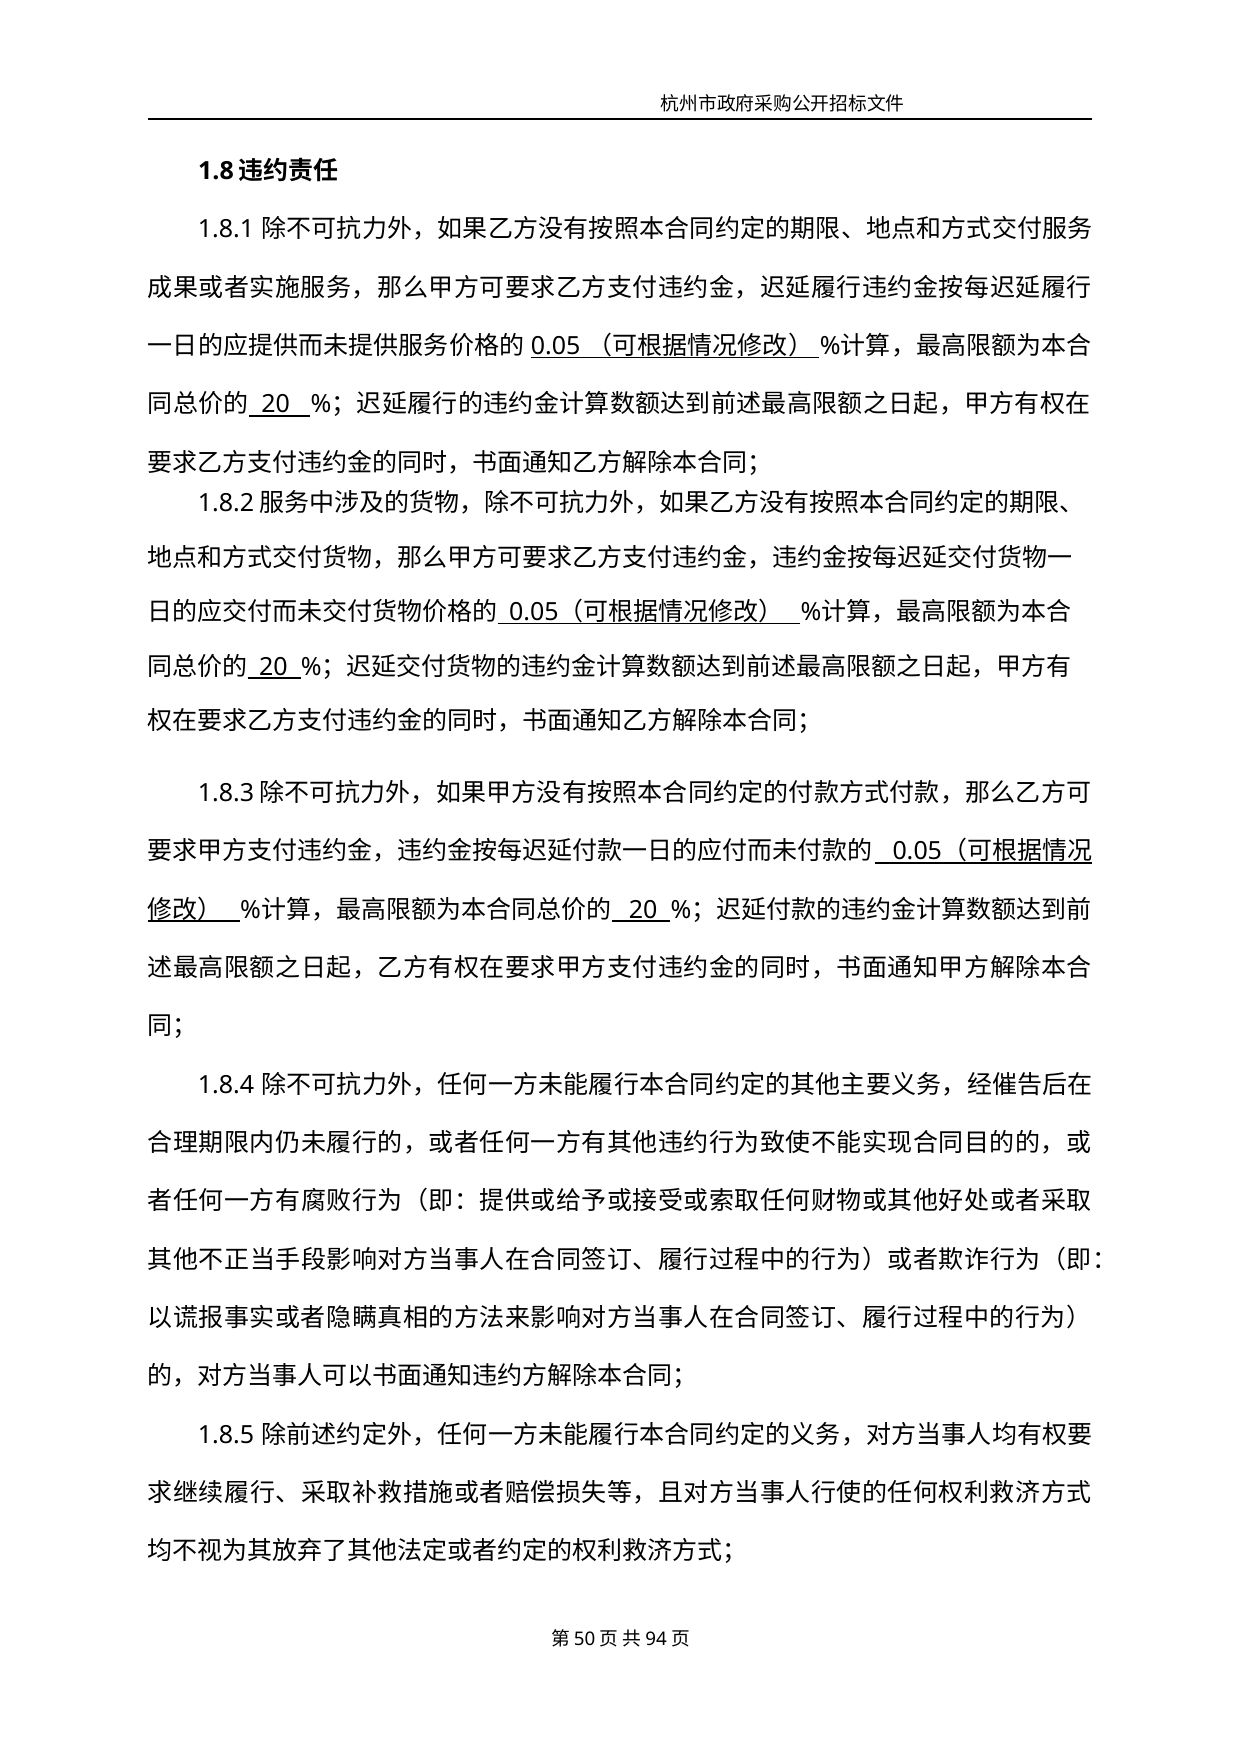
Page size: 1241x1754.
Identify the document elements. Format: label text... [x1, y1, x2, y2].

text 1.8.4 除不可抗力外，任何一方未能履行本合同约定的其他主要义务，经催告后在合理期限内仍未履行的，或者任何一方有其他违约行为致使不能实现合同目的的，或者任何一方有腐败行为（即：提供或给予或接受或索取任何财物或其他好处或者采取其他不正当手段影响对方当事人在合同签订、履行过程中的行为）或者欺诈行为（即：以谎报事实或者隐瞒真相的方法来影响对方当事人在合同签订、履行过程中的行为）的，对方当事人可以书面通知违约方解除本合同； [148, 1046, 1092, 1396]
text 1.8.3除不可抗力外，如果甲方没有按照本合同约定的付款方式付款，那么乙方可要求甲方支付违约金，违约金按每迟延付款一日的应付而未付款的 0.05（可根据情况修改） %计算，最高限额为本合同总价的 20 %；迟延付款的违约金计算数额达到前述最高限额之日起，乙方有权在要求甲方支付违约金的同时，书面通知甲方解除本合同； [148, 755, 1092, 1046]
text 1.8.1 除不可抗力外，如果乙方没有按照本合同约定的期限、地点和方式交付服务成果或者实施服务，那么甲方可要求乙方支付违约金，迟延履行违约金按每迟延履行一日的应提供而未提供服务价格的0.05 （可根据情况修改） %计算，最高限额为本合同总价的 20 %；迟延履行的违约金计算数额达到前述最高限额之日起，甲方有权在要求乙方支付违约金的同时，书面通知乙方解除本合同； [148, 191, 1092, 483]
subtitle 1.8.2服务中涉及的货物，除不可抗力外，如果乙方没有按照本合同约定的期限、地点和方式交付货物，那么甲方可要求乙方支付违约金，违约金按每迟延交付货物一日的应交付而未交付货物价格的 0.05（可根据情况修改） %计算，最高限额为本合同总价的 20 %；迟延交付货物的违约金计算数额达到前述最高限额之日起，甲方有权在要求乙方支付违约金的同时，书面通知乙方解除本合同； [148, 483, 1092, 737]
text 1.8违约责任 [148, 133, 1092, 191]
text 1.8.5 除前述约定外，任何一方未能履行本合同约定的义务，对方当事人均有权要求继续履行、采取补救措施或者赔偿损失等，且对方当事人行使的任何权利救济方式均不视为其放弃了其他法定或者约定的权利救济方式； [148, 1396, 1092, 1571]
